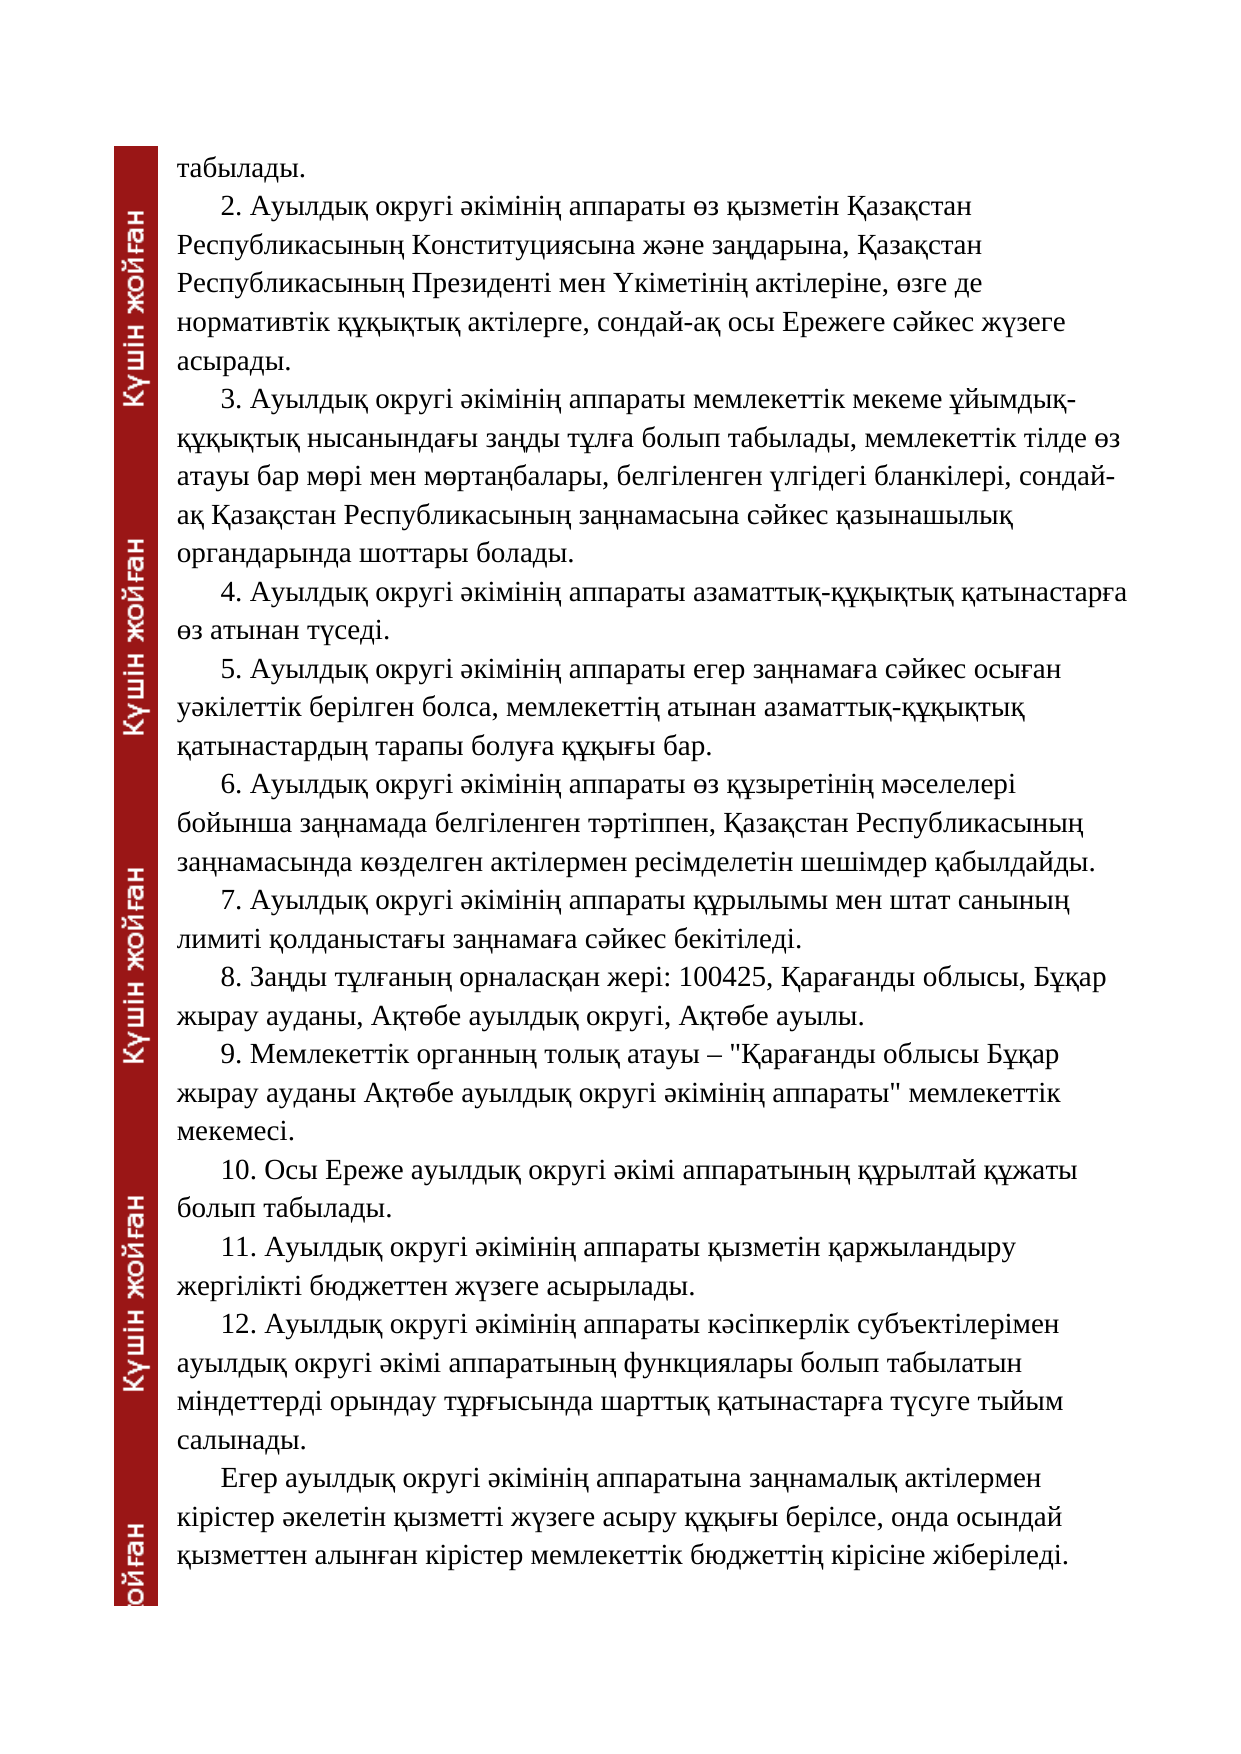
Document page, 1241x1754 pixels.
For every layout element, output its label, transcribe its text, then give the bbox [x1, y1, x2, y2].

picture [114, 146, 158, 150]
picture [114, 1601, 158, 1606]
